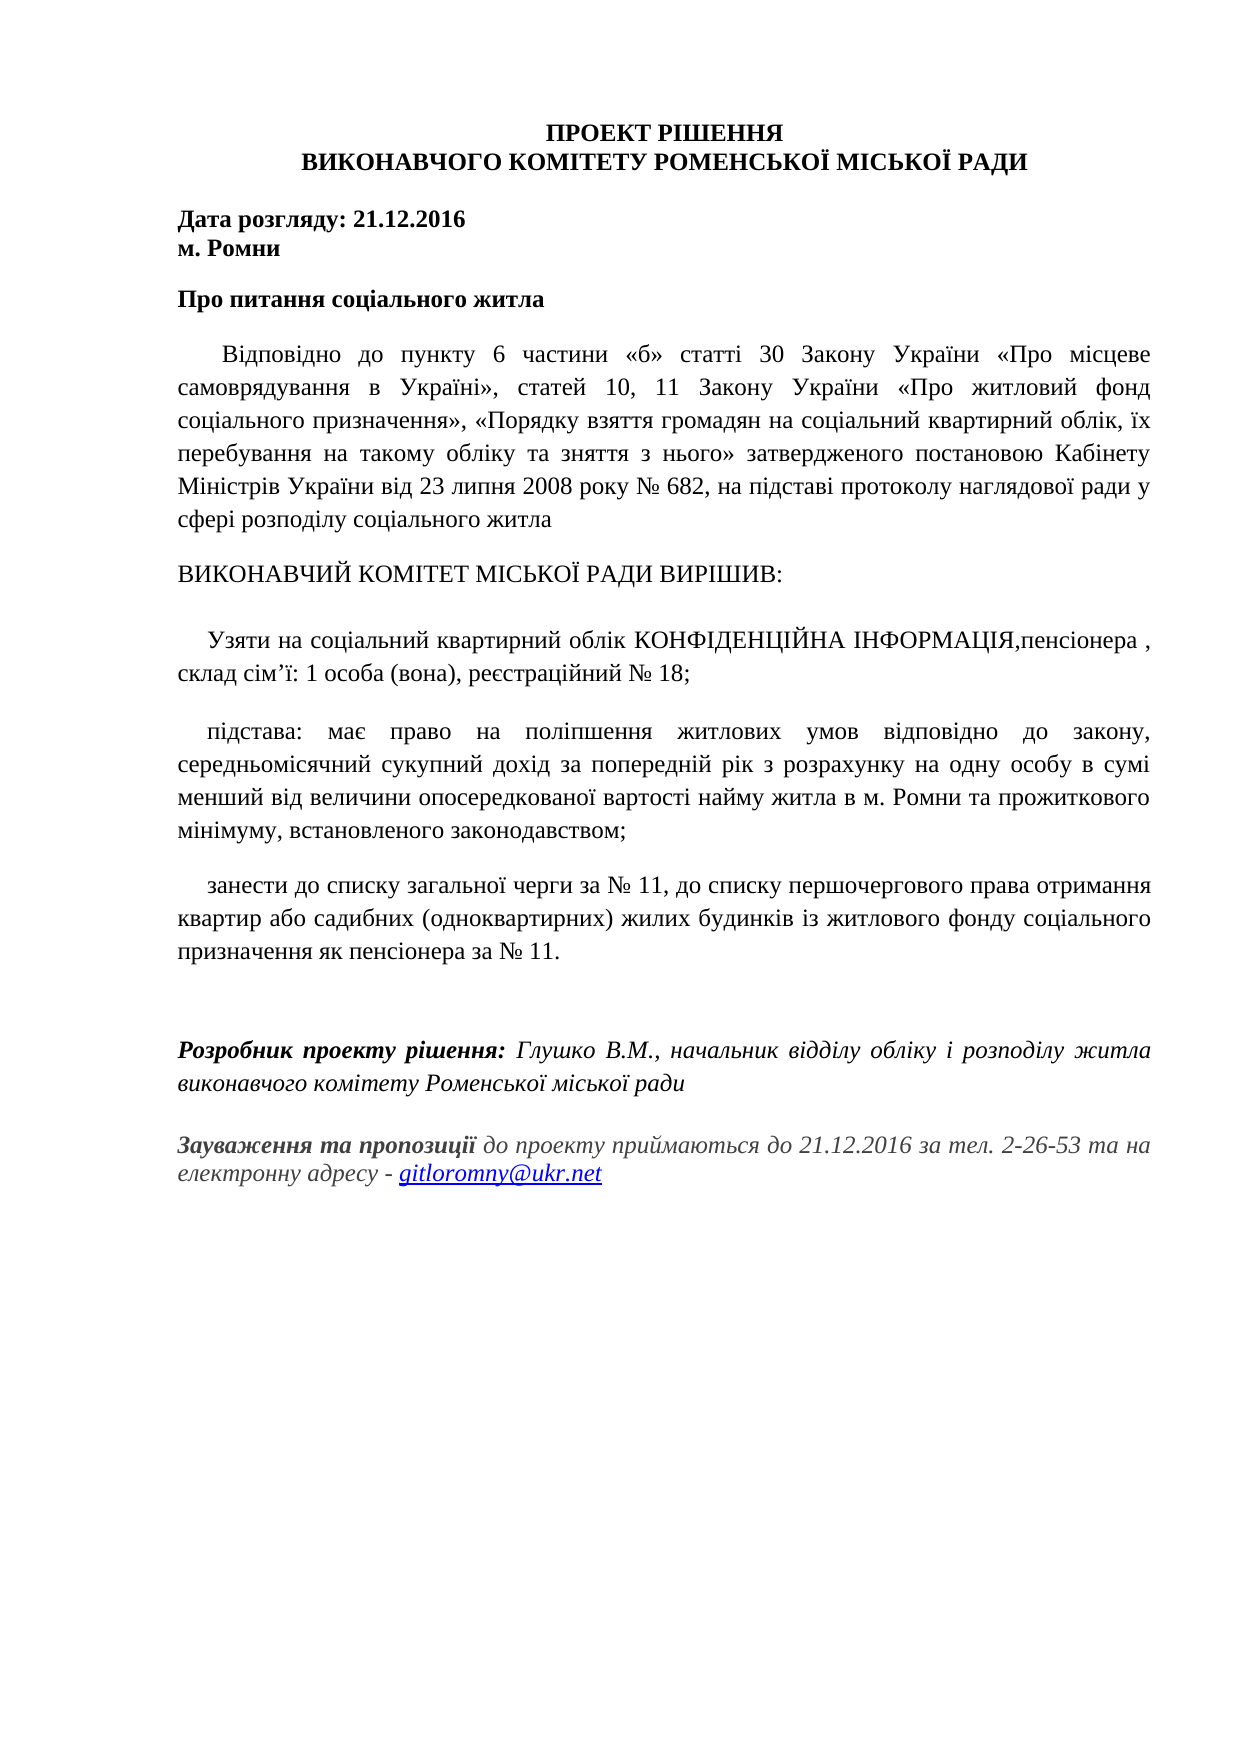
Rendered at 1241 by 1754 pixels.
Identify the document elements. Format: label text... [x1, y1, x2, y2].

text Дата розгляду: 21.12.2016 [177, 204, 1152, 233]
text занести до списку загальної черги за № 11, до списку першочергового права отримання квартир або садибних (одноквартирних) жилих будинків із житлового фонду соціального призначення як пенсіонера за № 11. [177, 870, 1152, 965]
text ПРОЕКТ РІШЕННЯ [177, 118, 1152, 147]
text м. Ромни [177, 233, 1152, 262]
text Відповідно до пункту 6 частини «б» статті 30 Закону України «Про місцеве самоврядування в Україні», статей 10, 11 Закону України «Про житловий фонд соціального призначення», «Порядку взяття громадян на соціальний квартирний облік, їх перебування на такому обліку та зняття з нього» затвердженого постановою Кабінету Міністрів України від 23 липня 2008 року № 682, на підставі протоколу наглядової ради у сфері розподілу соціального житла [177, 339, 1152, 533]
text підстава: має право на поліпшення житлових умов відповідно до закону, середньомісячний сукупний дохід за попередній рік з розрахунку на одну особу в сумі менший від величини опосередкованої вартості найму житла в м. Ромни та прожиткового мінімуму, встановленого законодавством; [177, 716, 1152, 844]
text ВИКОНАВЧОГО КОМІТЕТУ РОМЕНСЬКОЇ МІСЬКОЇ РАДИ [177, 147, 1152, 176]
text Про питання соціального житла [177, 284, 1152, 313]
text Зауваження та пропозиції до проекту приймаються до 21.12.2016 за тел. 2-26-53 та на електронну адресу - gitloromny@ukr.net [177, 1130, 1152, 1187]
text Розробник проекту рішення: Глушко В.М., начальник відділу обліку і розподілу житла виконавчого комітету Роменської міської ради [177, 1035, 1152, 1097]
text ВИКОНАВЧИЙ КОМІТЕТ МІСЬКОЇ РАДИ ВИРІШИВ: [177, 559, 1152, 588]
text Узяти на соціальний квартирний облік КОНФІДЕНЦІЙНА ІНФОРМАЦІЯ,пенсіонера , склад сім’ї: 1 особа (вона), реєстраційний № 18; [177, 625, 1152, 687]
